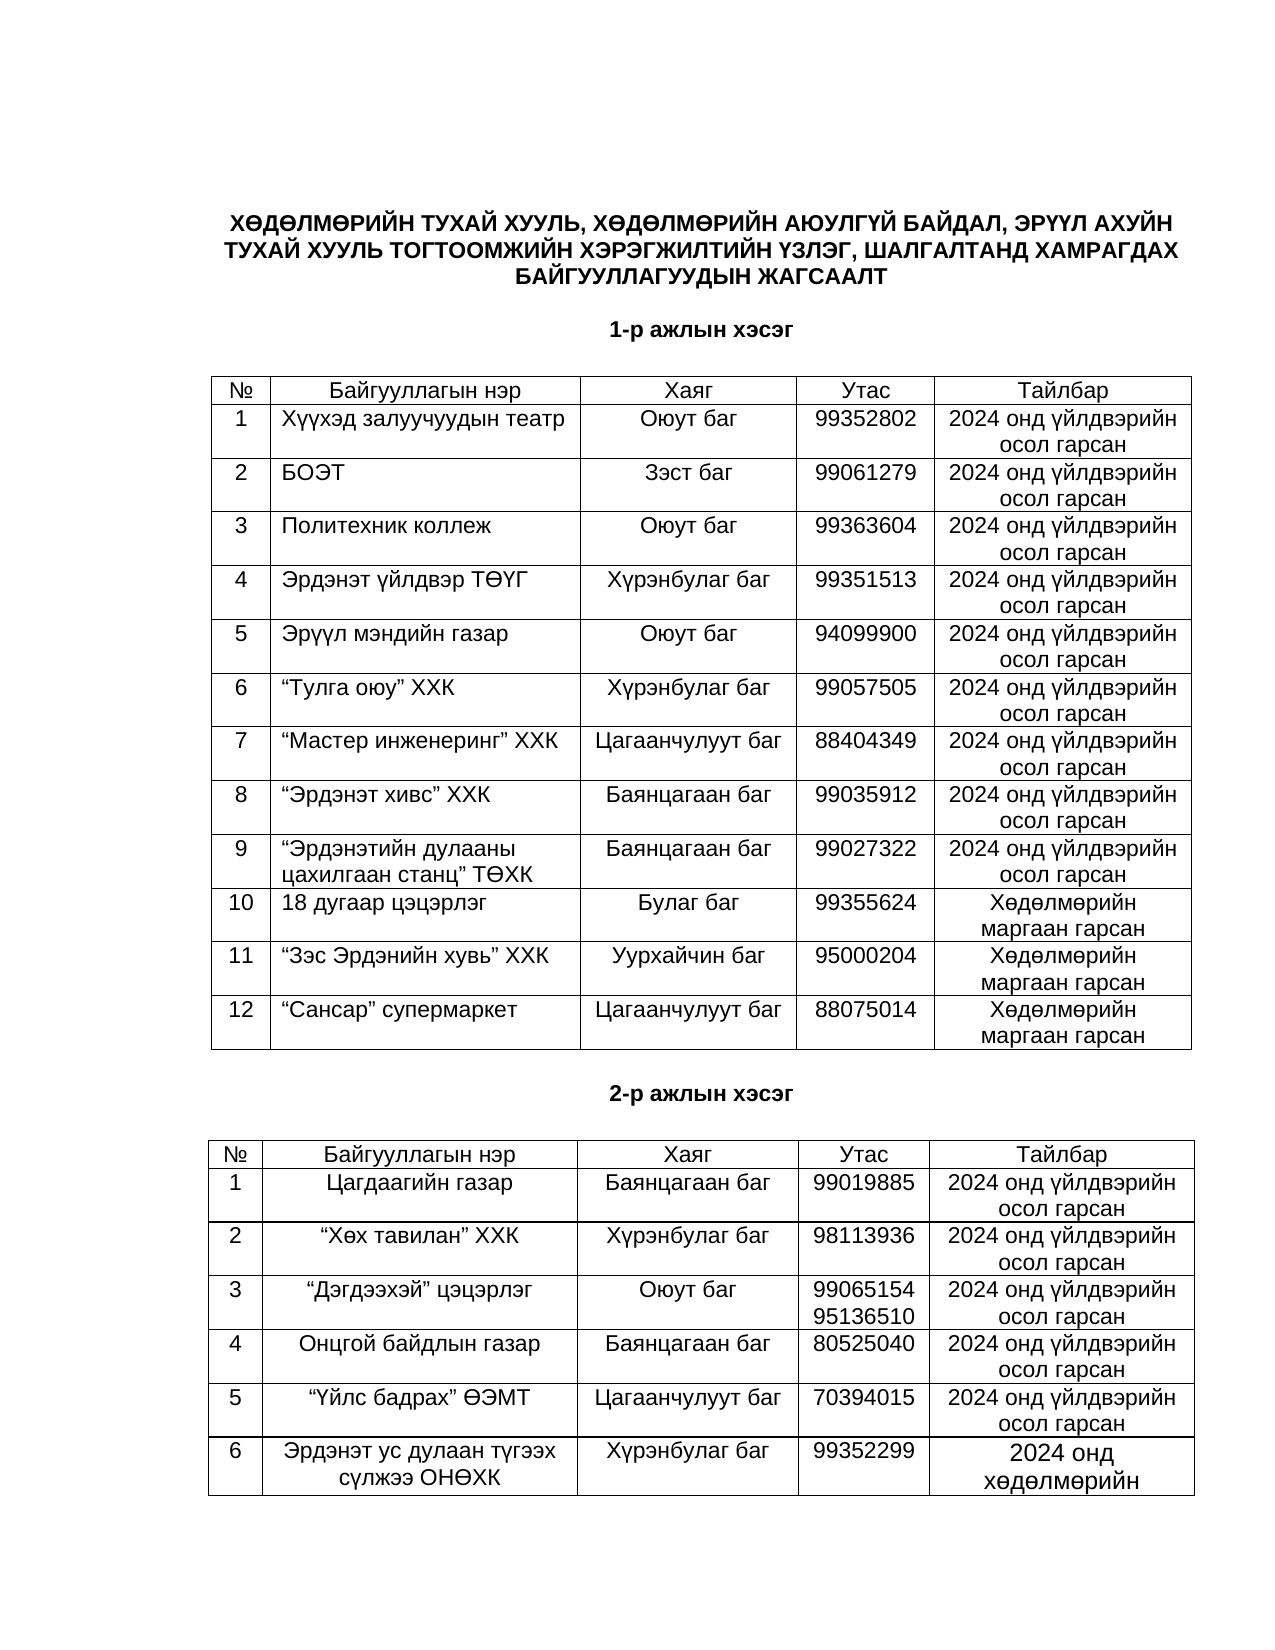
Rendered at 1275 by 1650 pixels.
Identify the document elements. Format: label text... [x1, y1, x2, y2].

table_header № [212, 377, 270, 404]
table_cell Цагаанчулуут баг [578, 1384, 798, 1436]
table_cell 99363604 [797, 512, 934, 565]
table_header Хаяг [578, 1141, 798, 1168]
table_cell 99061279 [797, 459, 934, 511]
table_cell 2024 онд үйлдвэрийн осол гарсан [930, 1169, 1194, 1221]
table_cell 95000204 [797, 942, 934, 995]
table_cell 88404349 [797, 727, 934, 780]
table_header Байгууллагын нэр [271, 377, 580, 404]
table_cell Оюут баг [581, 620, 796, 672]
table_cell Хөдөлмөрийн маргаан гарсан [935, 889, 1191, 941]
table_cell 6 [212, 674, 270, 726]
table_cell 3 [212, 512, 270, 565]
table_cell 99057505 [797, 674, 934, 726]
table_cell “Хөх тавилан” ХХК [263, 1223, 577, 1275]
table_cell Хүүхэд залуучуудын театр [271, 405, 580, 457]
table_cell Хүрэнбулаг баг [581, 674, 796, 726]
table_cell “Дэгдээхэй” цэцэрлэг [263, 1276, 577, 1329]
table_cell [263, 1438, 577, 1495]
table_cell 99352802 [797, 405, 934, 457]
table_cell Оюут баг [581, 405, 796, 457]
table_cell “Зэс Эрдэнийн хувь” ХХК [271, 942, 580, 995]
table_cell 98113936 [799, 1223, 929, 1275]
table_cell 5 [212, 620, 270, 672]
table_cell “Тулга оюу” ХХК [271, 674, 580, 726]
table_cell 2 [212, 459, 270, 511]
table_cell Эрдэнэт үйлдвэр ТӨҮГ [271, 566, 580, 619]
table_cell 4 [209, 1330, 262, 1383]
table_cell Хөдөлмөрийн маргаан гарсан [935, 942, 1191, 995]
table_cell Баянцагаан баг [581, 781, 796, 834]
table_cell Хүрэнбулаг баг [581, 566, 796, 619]
table_cell “Сансар” супермаркет [271, 996, 580, 1049]
table_cell 2024 онд үйлдвэрийн осол гарсан [930, 1276, 1194, 1329]
table_cell “Эрдэнэтийн дулааны цахилгаан станц” ТӨХК [271, 835, 580, 887]
table_cell 6 [209, 1438, 262, 1495]
table_cell Баянцагаан баг [578, 1330, 798, 1383]
table_cell 2024 онд үйлдвэрийн осол гарсан [935, 566, 1191, 619]
table_cell 88075014 [797, 996, 934, 1049]
table_cell Булаг баг [581, 889, 796, 941]
table_cell 2024 онд үйлдвэрийн осол гарсан [935, 512, 1191, 565]
table_cell 99065154 95136510 [799, 1276, 929, 1329]
table_cell 2024 онд үйлдвэрийн осол гарсан [935, 459, 1191, 511]
table_cell 11 [212, 942, 270, 995]
table_cell “Мастер инженеринг” ХХК [271, 727, 580, 780]
table_cell Цагдаагийн газар [263, 1169, 577, 1221]
table_cell 2024 онд үйлдвэрийн осол гарсан [935, 835, 1191, 887]
text 1-р ажлын хэсэг [207, 316, 1196, 342]
table_cell 99027322 [797, 835, 934, 887]
table_cell “Үйлс бадрах” ӨЭМТ [263, 1384, 577, 1436]
table_cell Хүрэнбулаг баг [578, 1223, 798, 1275]
table_header Байгууллагын нэр [263, 1141, 577, 1168]
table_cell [930, 1438, 1194, 1495]
table_cell 99352299 [799, 1438, 929, 1495]
table_cell Цагаанчулуут баг [581, 727, 796, 780]
table_cell “Эрдэнэт хивс” ХХК [271, 781, 580, 834]
table_cell БОЭТ [271, 459, 580, 511]
table_cell 2024 онд үйлдвэрийн осол гарсан [935, 674, 1191, 726]
table_cell 70394015 [799, 1384, 929, 1436]
table_cell Онцгой байдлын газар [263, 1330, 577, 1383]
table_cell Оюут баг [581, 512, 796, 565]
table_cell 9 [212, 835, 270, 887]
table_cell 94099900 [797, 620, 934, 672]
table_cell 2024 онд үйлдвэрийн осол гарсан [930, 1330, 1194, 1383]
table_cell 3 [209, 1276, 262, 1329]
table_cell Хөдөлмөрийн маргаан гарсан [935, 996, 1191, 1049]
table_cell Зэст баг [581, 459, 796, 511]
table_cell 18 дугаар цэцэрлэг [271, 889, 580, 941]
table_cell 99355624 [797, 889, 934, 941]
table_cell Уурхайчин баг [581, 942, 796, 995]
table_cell 2024 онд үйлдвэрийн осол гарсан [930, 1384, 1194, 1436]
table_cell 99019885 [799, 1169, 929, 1221]
table_cell 2024 онд үйлдвэрийн осол гарсан [935, 727, 1191, 780]
table_header № [209, 1141, 262, 1168]
table_cell 1 [209, 1169, 262, 1221]
table_header Утас [797, 377, 934, 404]
table_header Тайлбар [930, 1141, 1194, 1168]
text ХӨДӨЛМӨРИЙН ТУХАЙ ХУУЛЬ, ХӨДӨЛМӨРИЙН АЮУЛГҮЙ БАЙДАЛ, ЭРҮҮЛ АХУЙН ТУХАЙ ХУУЛЬ ТОГТООМЖИЙН ХЭРЭГЖИЛТИЙН ҮЗЛЭГ, ШАЛГАЛТАНД ХАМРАГДАХ БАЙГУУЛЛАГУУДЫН ЖАГСААЛТ [207, 210, 1196, 289]
table_cell Политехник коллеж [271, 512, 580, 565]
table_cell 2024 онд үйлдвэрийн осол гарсан [935, 781, 1191, 834]
table_header Тайлбар [935, 377, 1191, 404]
table_cell 10 [212, 889, 270, 941]
table_cell 2024 онд үйлдвэрийн осол гарсан [935, 620, 1191, 672]
table_header Утас [799, 1141, 929, 1168]
table_cell 2024 онд үйлдвэрийн осол гарсан [930, 1223, 1194, 1275]
table_cell 8 [212, 781, 270, 834]
table_cell 99035912 [797, 781, 934, 834]
table_cell Баянцагаан баг [578, 1169, 798, 1221]
table_cell 4 [212, 566, 270, 619]
table_cell Эрүүл мэндийн газар [271, 620, 580, 672]
table_cell 80525040 [799, 1330, 929, 1383]
text 2-р ажлын хэсэг [207, 1080, 1196, 1106]
table_cell Цагаанчулуут баг [581, 996, 796, 1049]
table_cell 5 [209, 1384, 262, 1436]
table_cell Хүрэнбулаг баг [578, 1438, 798, 1495]
table_header Хаяг [581, 377, 796, 404]
table_cell Баянцагаан баг [581, 835, 796, 887]
table_cell 2024 онд үйлдвэрийн осол гарсан [935, 405, 1191, 457]
table_cell Оюут баг [578, 1276, 798, 1329]
table_cell 7 [212, 727, 270, 780]
table_cell 12 [212, 996, 270, 1049]
table_cell 2 [209, 1223, 262, 1275]
table_cell 99351513 [797, 566, 934, 619]
table_cell 1 [212, 405, 270, 457]
